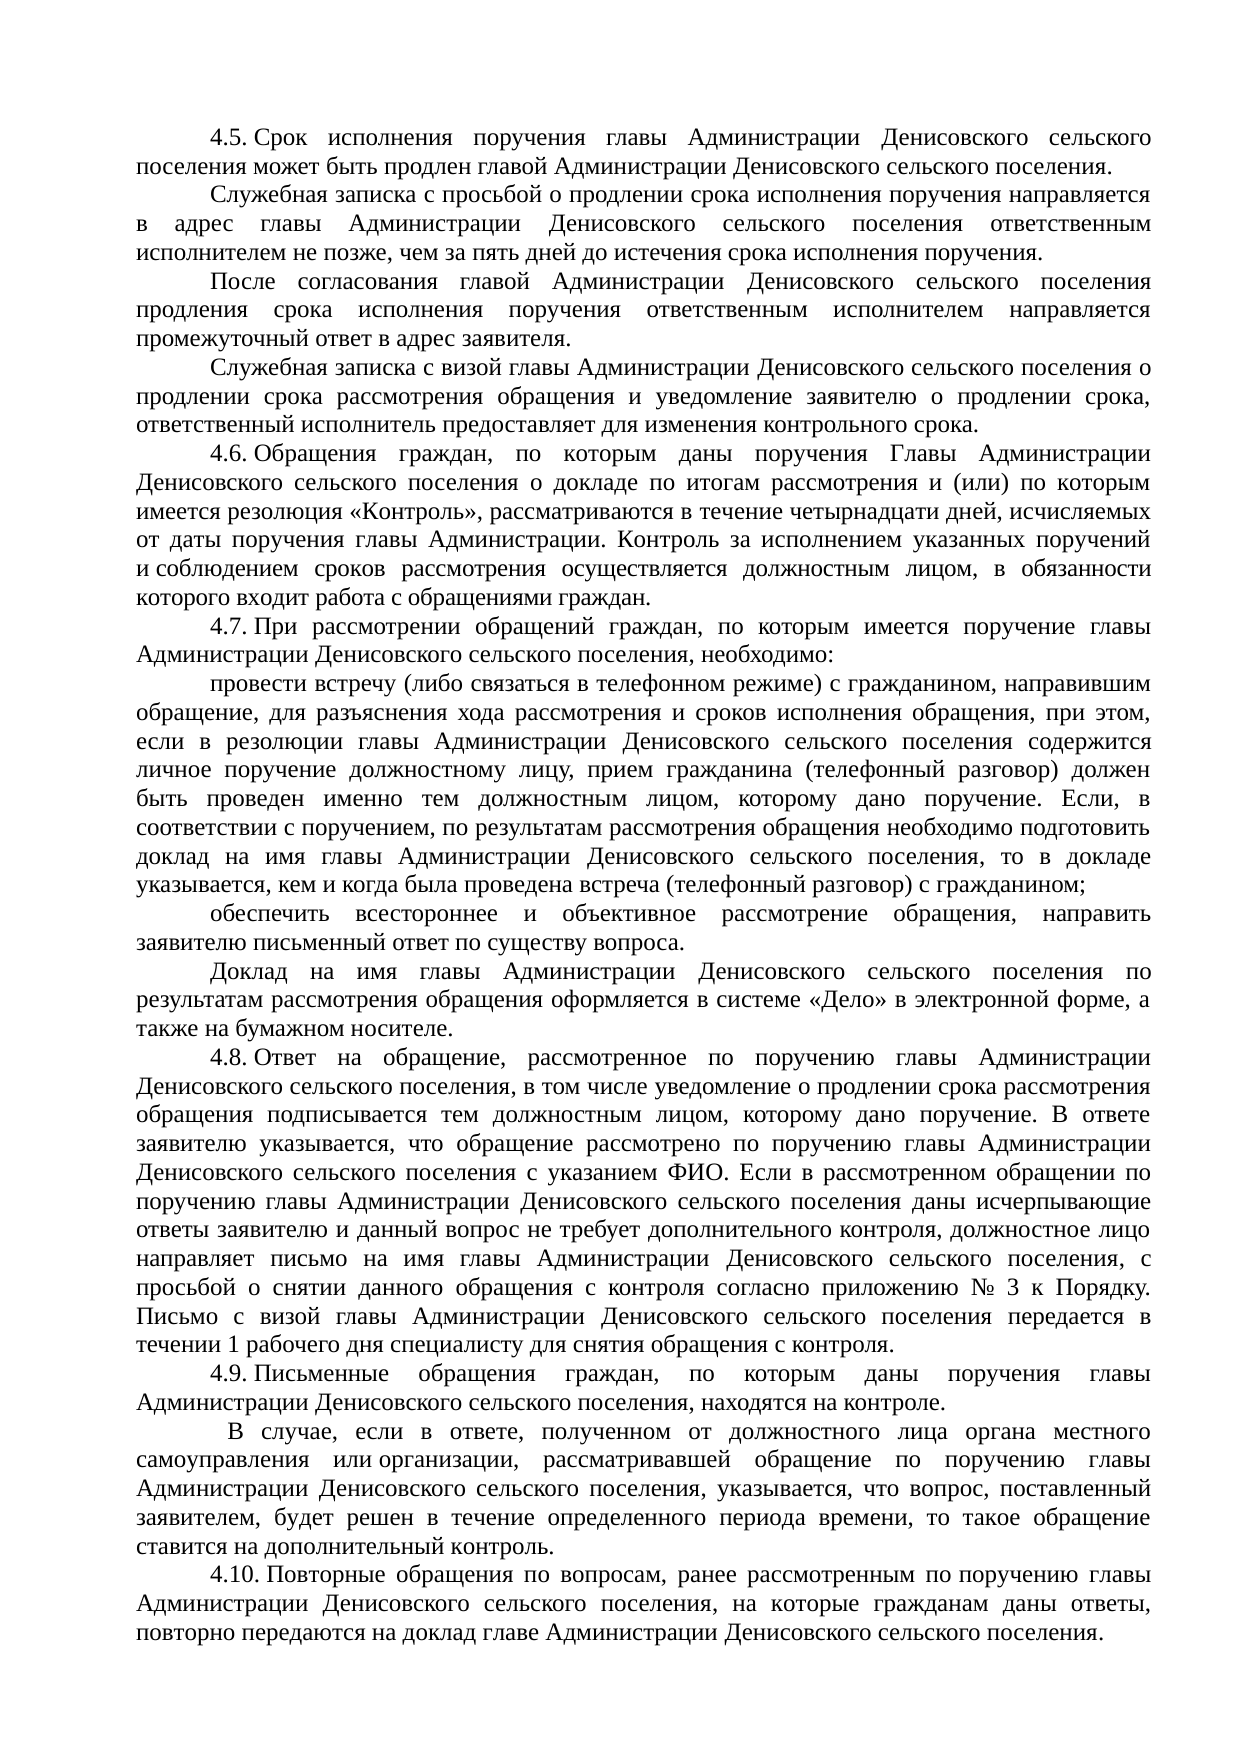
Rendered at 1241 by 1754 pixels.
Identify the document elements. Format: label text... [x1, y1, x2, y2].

text Доклад на имя главы Администрации Денисовского сельского поселения по результатам рассмотрения обращения оформляется в системе «Дело» в электронной форме, а также на бумажном носителе. [136, 956, 1152, 1042]
text 4.10. Повторные обращения по вопросам, ранее рассмотренным по поручению главы Администрации Денисовского сельского поселения, на которые гражданам даны ответы, повторно передаются на доклад главе Администрации Денисовского сельского поселения. [136, 1559, 1152, 1646]
text Служебная записка с просьбой о продлении срока исполнения поручения направляется в адрес главы Администрации Денисовского сельского поселения ответственным исполнителем не позже, чем за пять дней до истечения срока исполнения поручения. [136, 179, 1152, 266]
text 4.9. Письменные обращения граждан, по которым даны поручения главы Администрации Денисовского сельского поселения, находятся на контроле. [136, 1358, 1152, 1416]
text 4.5. Срок исполнения поручения главы Администрации Денисовского сельского поселения может быть продлен главой Администрации Денисовского сельского поселения. [136, 122, 1152, 179]
text провести встречу (либо связаться в телефонном режиме) с гражданином, направившим обращение, для разъяснения хода рассмотрения и сроков исполнения обращения, при этом, если в резолюции главы Администрации Денисовского сельского поселения содержится личное поручение должностному лицу, прием гражданина (телефонный разговор) должен быть проведен именно тем должностным лицом, которому дано поручение. Если, в соответствии с поручением, по результатам рассмотрения обращения необходимо подготовить доклад на имя главы Администрации Денисовского сельского поселения, то в докладе указывается, кем и когда была проведена встреча (телефонный разговор) с гражданином; [136, 668, 1152, 898]
text 4.7. При рассмотрении обращений граждан, по которым имеется поручение главы Администрации Денисовского сельского поселения, необходимо: [136, 611, 1152, 668]
text обеспечить всестороннее и объективное рассмотрение обращения, направить заявителю письменный ответ по существу вопроса. [136, 898, 1152, 956]
text 4.8. Ответ на обращение, рассмотренное по поручению главы Администрации Денисовского сельского поселения, в том числе уведомление о продлении срока рассмотрения обращения подписывается тем должностным лицом, которому дано поручение. В ответе заявителю указывается, что обращение рассмотрено по поручению главы Администрации Денисовского сельского поселения с указанием ФИО. Если в рассмотренном обращении по поручению главы Администрации Денисовского сельского поселения даны исчерпывающие ответы заявителю и данный вопрос не требует дополнительного контроля, должностное лицо направляет письмо на имя главы Администрации Денисовского сельского поселения, с просьбой о снятии данного обращения с контроля согласно приложению № 3 к Порядку. Письмо с визой главы Администрации Денисовского сельского поселения передается в течении 1 рабочего дня специалисту для снятия обращения с контроля. [136, 1042, 1152, 1358]
text После согласования главой Администрации Денисовского сельского поселения продления срока исполнения поручения ответственным исполнителем направляется промежуточный ответ в адрес заявителя. [136, 266, 1152, 352]
text 4.6. Обращения граждан, по которым даны поручения Главы Администрации Денисовского сельского поселения о докладе по итогам рассмотрения и (или) по которым имеется резолюция «Контроль», рассматриваются в течение четырнадцати дней, исчисляемых от даты поручения главы Администрации. Контроль за исполнением указанных поручений и соблюдением сроков рассмотрения осуществляется должностным лицом, в обязанности которого входит работа с обращениями граждан. [136, 438, 1152, 611]
text Служебная записка с визой главы Администрации Денисовского сельского поселения о продлении срока рассмотрения обращения и уведомление заявителю о продлении срока, ответственный исполнитель предоставляет для изменения контрольного срока. [136, 352, 1152, 438]
text В случае, если в ответе, полученном от должностного лица органа местного самоуправления или организации, рассматривавшей обращение по поручению главы Администрации Денисовского сельского поселения, указывается, что вопрос, поставленный заявителем, будет решен в течение определенного периода времени, то такое обращение ставится на дополнительный контроль. [136, 1416, 1152, 1559]
